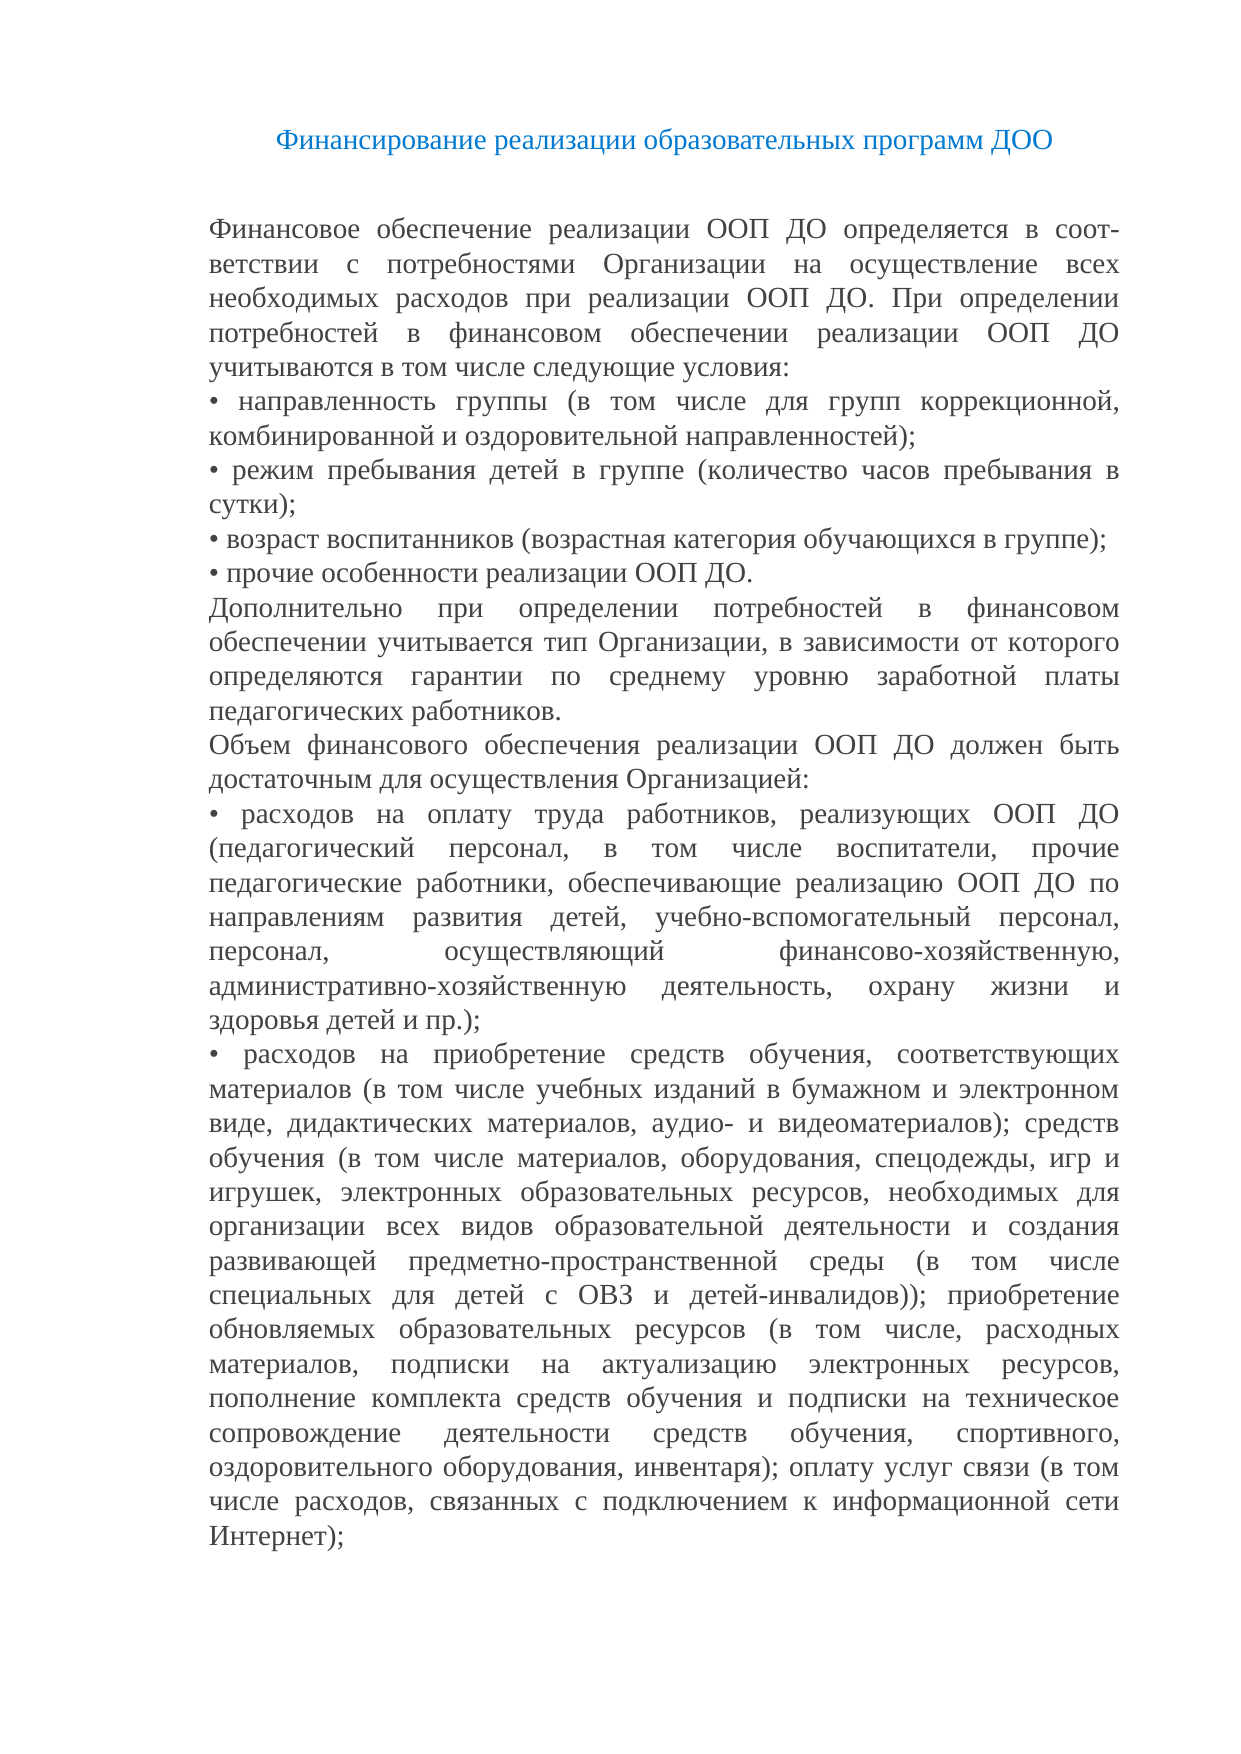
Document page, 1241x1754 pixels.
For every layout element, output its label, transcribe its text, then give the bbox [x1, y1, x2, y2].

text • прочие особенности реализации ООП ДО. [208, 554, 1120, 589]
text Дополнительно при определении потребностей в финансовом обеспечении учитывается тип Организации, в зависимости от которого определяются гарантии по среднему уровню заработной платы педагогических работников. [208, 589, 1120, 726]
text • расходов на оплату труда работников, реализующих ООП ДО (педагогический персонал, в том числе воспитатели, прочие педагогические работники, обеспечивающие реализацию ООП ДО по направлениям развития детей, учебно-вспомогательный персонал, персонал, осуществляющий финансово-хозяйственную, административно-хозяйственную деятельность, охрану жизни и здоровья детей и пр.); [208, 795, 1120, 1036]
text • режим пребывания детей в группе (количество часов пребывания в сутки); [208, 451, 1120, 520]
text Объем финансового обеспечения реализации ООП ДО должен быть достаточным для осуществления Организацией: [208, 726, 1120, 795]
text • возраст воспитанников (возрастная категория обучающихся в группе); [208, 520, 1120, 554]
text • расходов на приобретение средств обучения, соответствующих материалов (в том числе учебных изданий в бумажном и электронном виде, дидактических материалов, аудио- и видеоматериалов); средств обучения (в том числе материалов, оборудования, спецодежды, игр и игрушек, электронных образовательных ресурсов, необходимых для организации всех видов образовательной деятельности и создания развивающей предметно-пространственной среды (в том числе специальных для детей с ОВЗ и детей-инвалидов)); приобретение обновляемых образовательных ресурсов (в том числе, расходных материалов, подписки на актуализацию электронных ресурсов, пополнение комплекта средств обучения и подписки на техническое сопровождение деятельности средств обучения, спортивного, оздоровительного оборудования, инвентаря); оплату услуг связи (в том числе расходов, связанных с подключением к информационной сети Интернет); [208, 1036, 1120, 1551]
text • направленность группы (в том числе для групп коррекционной, комбинированной и оздоровительной направленностей); [208, 383, 1120, 451]
text Финансовое обеспечение реализации ООП ДО определяется в соот- ветствии с потребностями Организации на осуществление всех необходимых расходов при реализации ООП ДО. При определении потребностей в финансовом обеспечении реализации ООП ДО учитываются в том числе следующие условия: [208, 211, 1120, 383]
text Финансирование реализации образовательных программ ДОО [177, 118, 1152, 156]
